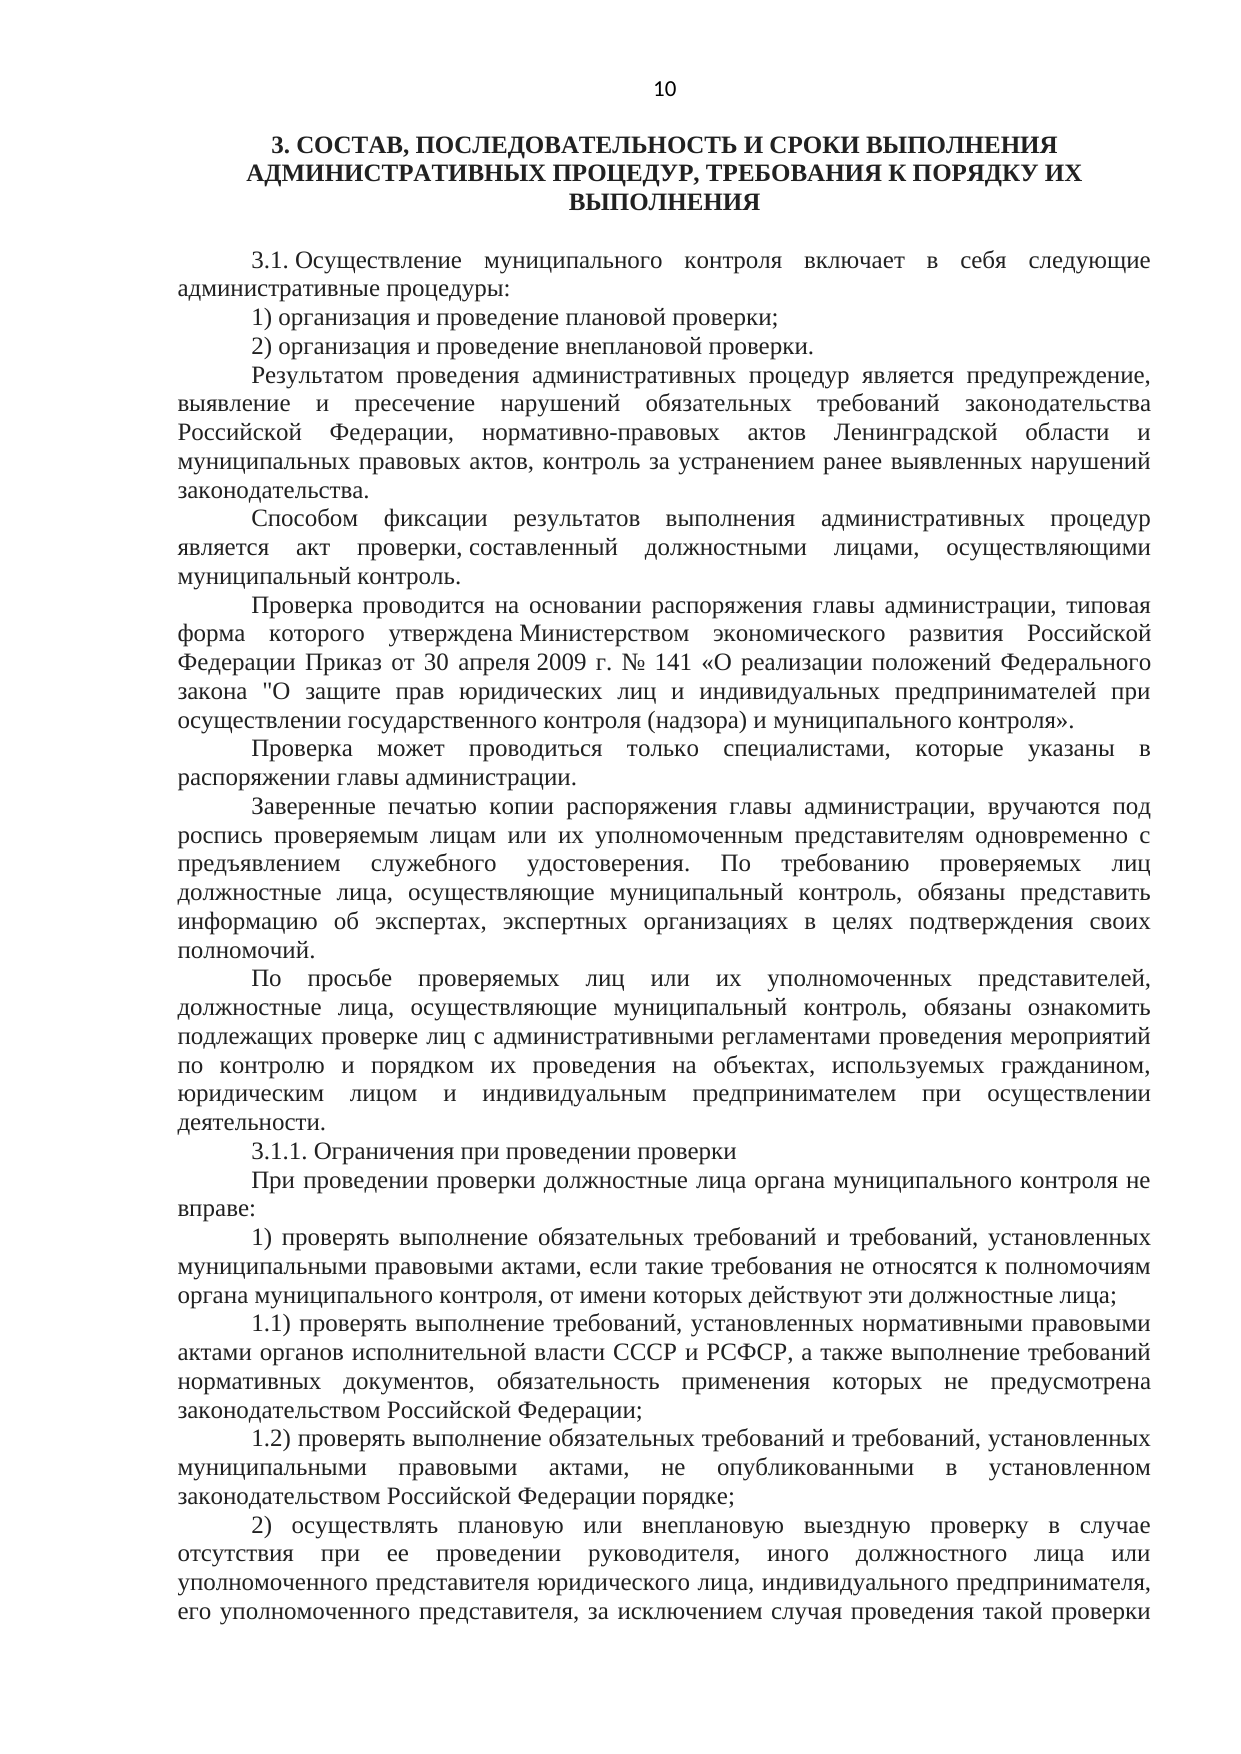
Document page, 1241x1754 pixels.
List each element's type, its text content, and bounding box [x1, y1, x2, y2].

text 1.1) проверять выполнение требований, установленных нормативными правовыми актами органов исполнительной власти СССР и РСФСР, а также выполнение требований нормативных документов, обязательность применения которых не предусмотрена законодательством Российской Федерации; [177, 1308, 1152, 1423]
text 1) организация и проведение плановой проверки; [177, 302, 1152, 331]
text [177, 1510, 1152, 1625]
text 1.2) проверять выполнение обязательных требований и требований, установленных муниципальными правовыми актами, не опубликованными в установленном законодательством Российской Федерации порядке; [177, 1423, 1152, 1510]
text Проверка может проводиться только специалистами, которые указаны в распоряжении главы администрации. [177, 733, 1152, 791]
text 3.1. Осуществление муниципального контроля включает в себя следующие административные процедуры: [177, 245, 1152, 302]
text По просьбе проверяемых лиц или их уполномоченных представителей, должностные лица, осуществляющие муниципальный контроль, обязаны ознакомить подлежащих проверке лиц с административными регламентами проведения мероприятий по контролю и порядком их проведения на объектах, используемых гражданином, юридическим лицом и индивидуальным предпринимателем при осуществлении деятельности. [177, 963, 1152, 1136]
text При проведении проверки должностные лица органа муниципального контроля не вправе: [177, 1165, 1152, 1222]
text Результатом проведения административных процедур является предупреждение, выявление и пресечение нарушений обязательных требований законодательства Российской Федерации, нормативно-правовых актов Ленинградской области и муниципальных правовых актов, контроль за устранением ранее выявленных нарушений законодательства. [177, 360, 1152, 503]
text Проверка проводится на основании распоряжения главы администрации, типовая форма которого утверждена Министерством экономического развития Российской Федерации Приказ от 30 апреля 2009 г. № 141 «О реализации положений Федерального закона "О защите прав юридических лиц и индивидуальных предпринимателей при осуществлении государственного контроля (надзора) и муниципального контроля». [177, 590, 1152, 733]
text Заверенные печатью копии распоряжения главы администрации, вручаются под роспись проверяемым лицам или их уполномоченным представителям одновременно с предъявлением служебного удостоверения. По требованию проверяемых лиц должностные лица, осуществляющие муниципальный контроль, обязаны представить информацию об экспертах, экспертных организациях в целях подтверждения своих полномочий. [177, 791, 1152, 963]
text 3.1.1. Ограничения при проведении проверки [177, 1136, 1152, 1165]
text 2) организация и проведение внеплановой проверки. [177, 331, 1152, 360]
text Способом фиксации результатов выполнения административных процедур является акт проверки, составленный должностными лицами, осуществляющими муниципальный контроль. [177, 503, 1152, 590]
text 1) проверять выполнение обязательных требований и требований, установленных муниципальными правовыми актами, если такие требования не относятся к полномочиям органа муниципального контроля, от имени которых действуют эти должностные лица; [177, 1222, 1152, 1308]
text 3. СОСТАВ, ПОСЛЕДОВАТЕЛЬНОСТЬ И СРОКИ ВЫПОЛНЕНИЯ АДМИНИСТРАТИВНЫХ ПРОЦЕДУР, ТРЕБОВАНИЯ К ПОРЯДКУ ИХ ВЫПОЛНЕНИЯ [177, 130, 1152, 216]
